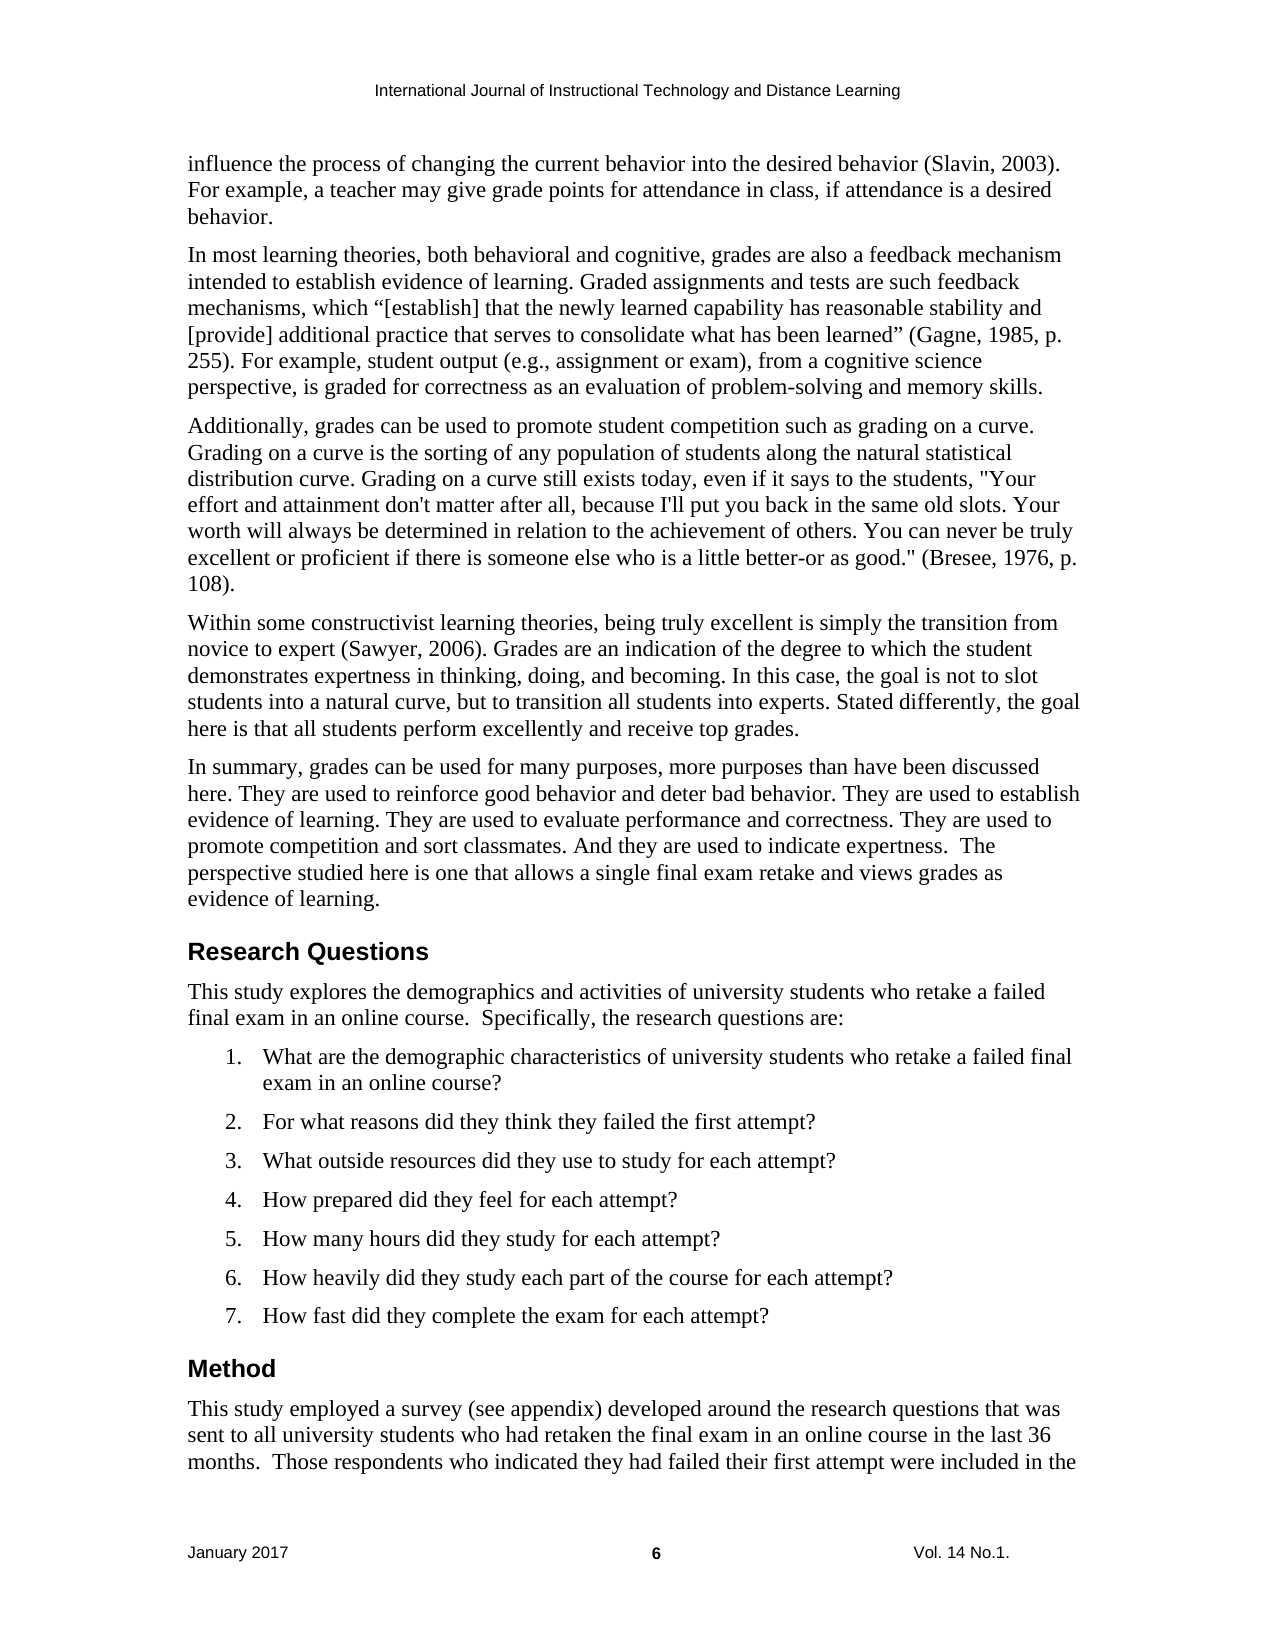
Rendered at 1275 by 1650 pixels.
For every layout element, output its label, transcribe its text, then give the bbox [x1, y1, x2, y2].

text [187, 1395, 1087, 1474]
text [187, 150, 1087, 229]
list For what reasons did they think they failed the first attempt? [225, 1108, 1087, 1134]
text In summary, grades can be used for many purposes, more purposes than have been discussed here. They are used to reinforce good behavior and deter bad behavior. They are used to establish evidence of learning. They are used to evaluate performance and correctness. They are used to promote competition and sort classmates. And they are used to indicate expertness. The perspective studied here is one that allows a single final exam retake and views grades as evidence of learning. [187, 753, 1087, 912]
list How fast did they complete the exam for each attempt? [225, 1302, 1087, 1329]
subtitle Research Questions [187, 937, 1087, 965]
text Within some constructivist learning theories, being truly excellent is simply the transition from novice to expert (Sawyer, 2006). Grades are an indication of the degree to which the student demonstrates expertness in thinking, doing, and becoming. In this case, the goal is not to slot students into a natural curve, but to transition all students into experts. Stated differently, the goal here is that all students perform excellently and receive top grades. [187, 609, 1087, 741]
list How many hours did they study for each attempt? [225, 1225, 1087, 1251]
text This study explores the demographics and activities of university students who retake a failed final exam in an online course. Specifically, the research questions are: [187, 978, 1087, 1031]
text In most learning theories, both behavioral and cognitive, grades are also a feedback mechanism intended to establish evidence of learning. Graded assignments and tests are such feedback mechanisms, which “[establish] that the newly learned capability has reasonable stability and [provide] additional practice that serves to consolidate what has been learned” (Gagne, 1985, p. 255). For example, student output (e.g., assignment or exam), from a cognitive science perspective, is graded for correctness as an evaluation of problem-solving and memory skills. [187, 242, 1087, 400]
list How prepared did they feel for each attempt? [225, 1186, 1087, 1212]
text Additionally, grades can be used to promote student competition such as grading on a curve. Grading on a curve is the sorting of any population of students along the natural statistical distribution curve. Grading on a curve still exists today, even if it says to the students, "Your effort and attainment don't matter after all, because I'll put you back in the same old slots. Your worth will always be determined in relation to the achievement of others. You can never be truly excellent or proficient if there is someone else who is a little better-or as good." (Bresee, 1976, p. 108). [187, 412, 1087, 597]
list What outside resources did they use to study for each attempt? [225, 1147, 1087, 1173]
list What are the demographic characteristics of university students who retake a failed final exam in an online course? [225, 1043, 1087, 1096]
list How heavily did they study each part of the course for each attempt? [225, 1264, 1087, 1290]
subtitle Method [187, 1354, 1087, 1383]
